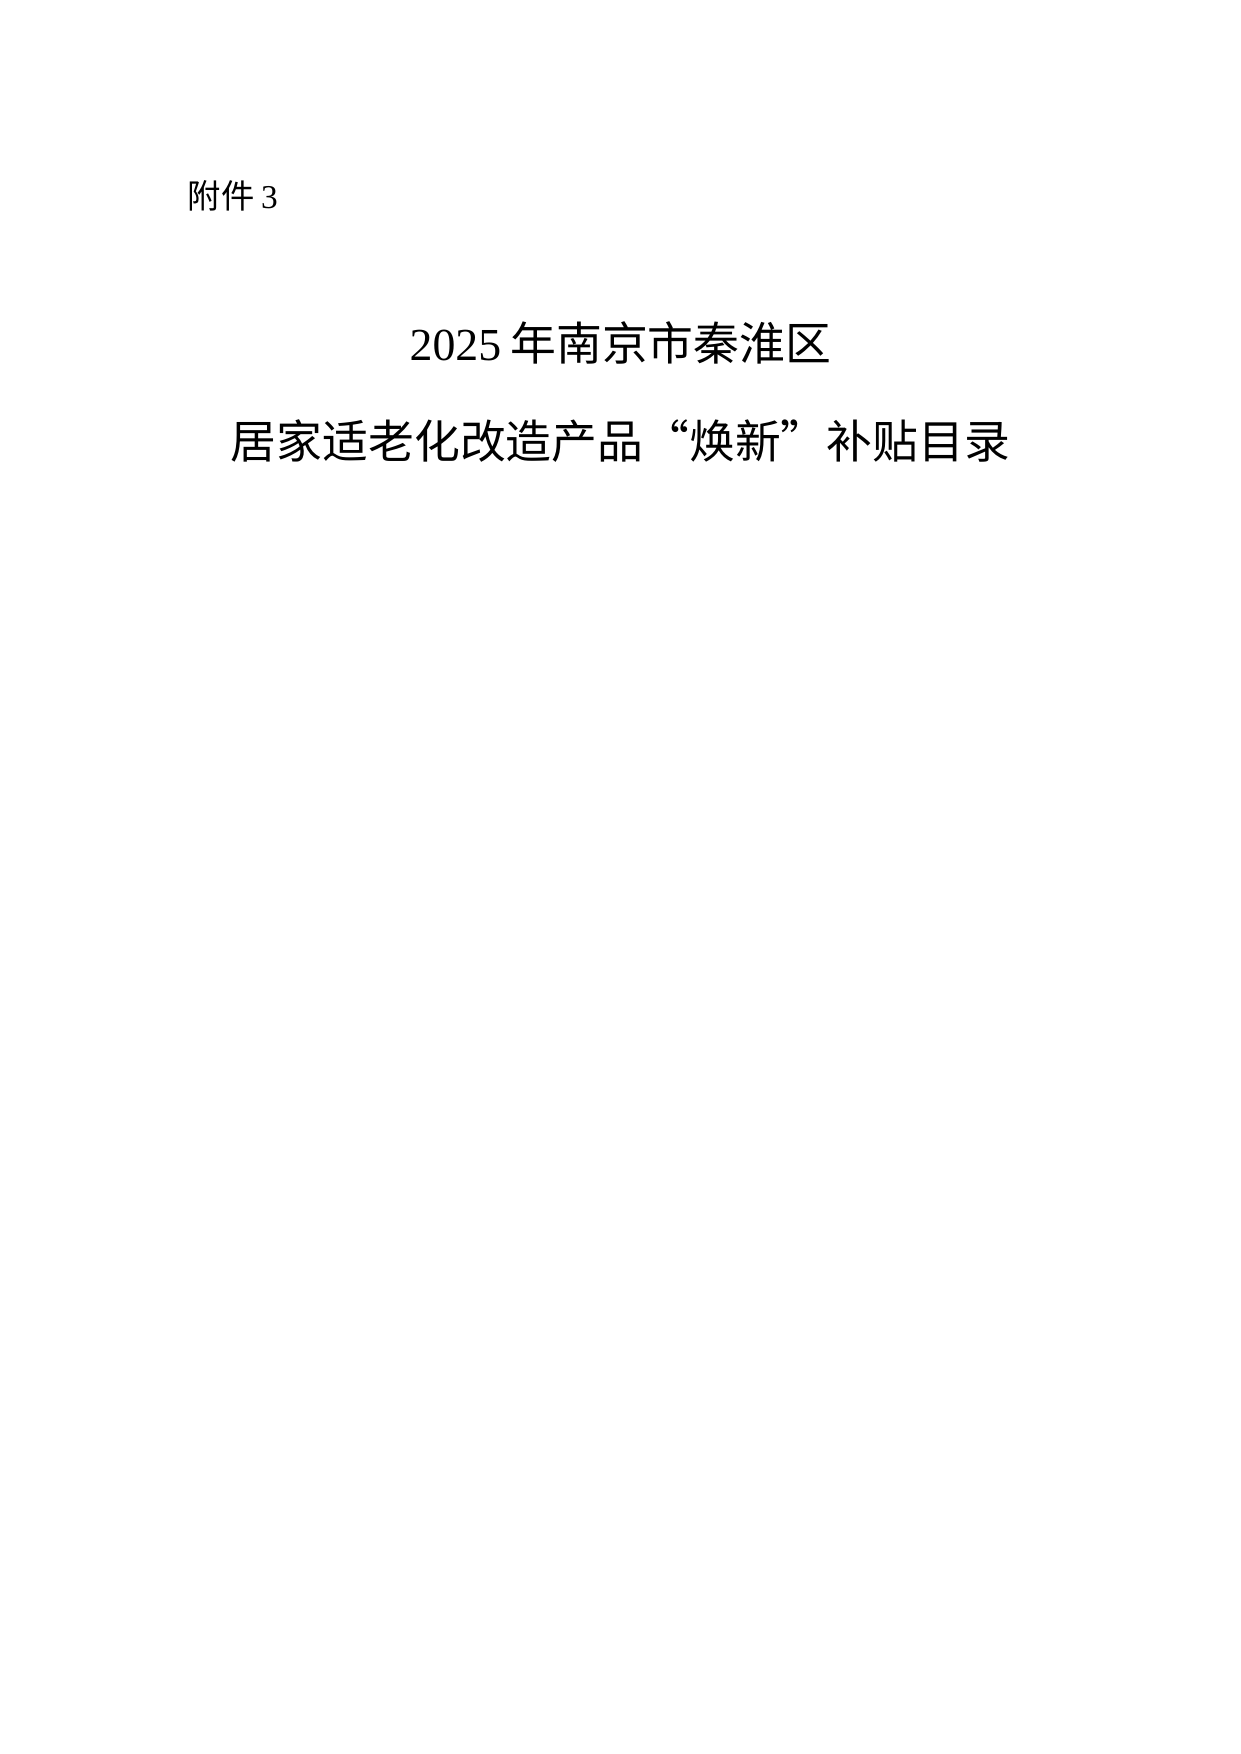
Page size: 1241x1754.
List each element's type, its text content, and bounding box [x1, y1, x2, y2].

text 附件3 [187, 162, 1053, 227]
text 居家适老化改造产品“焕新”补贴目录 [187, 389, 1053, 487]
text 2025年南京市秦淮区 [187, 292, 1053, 389]
